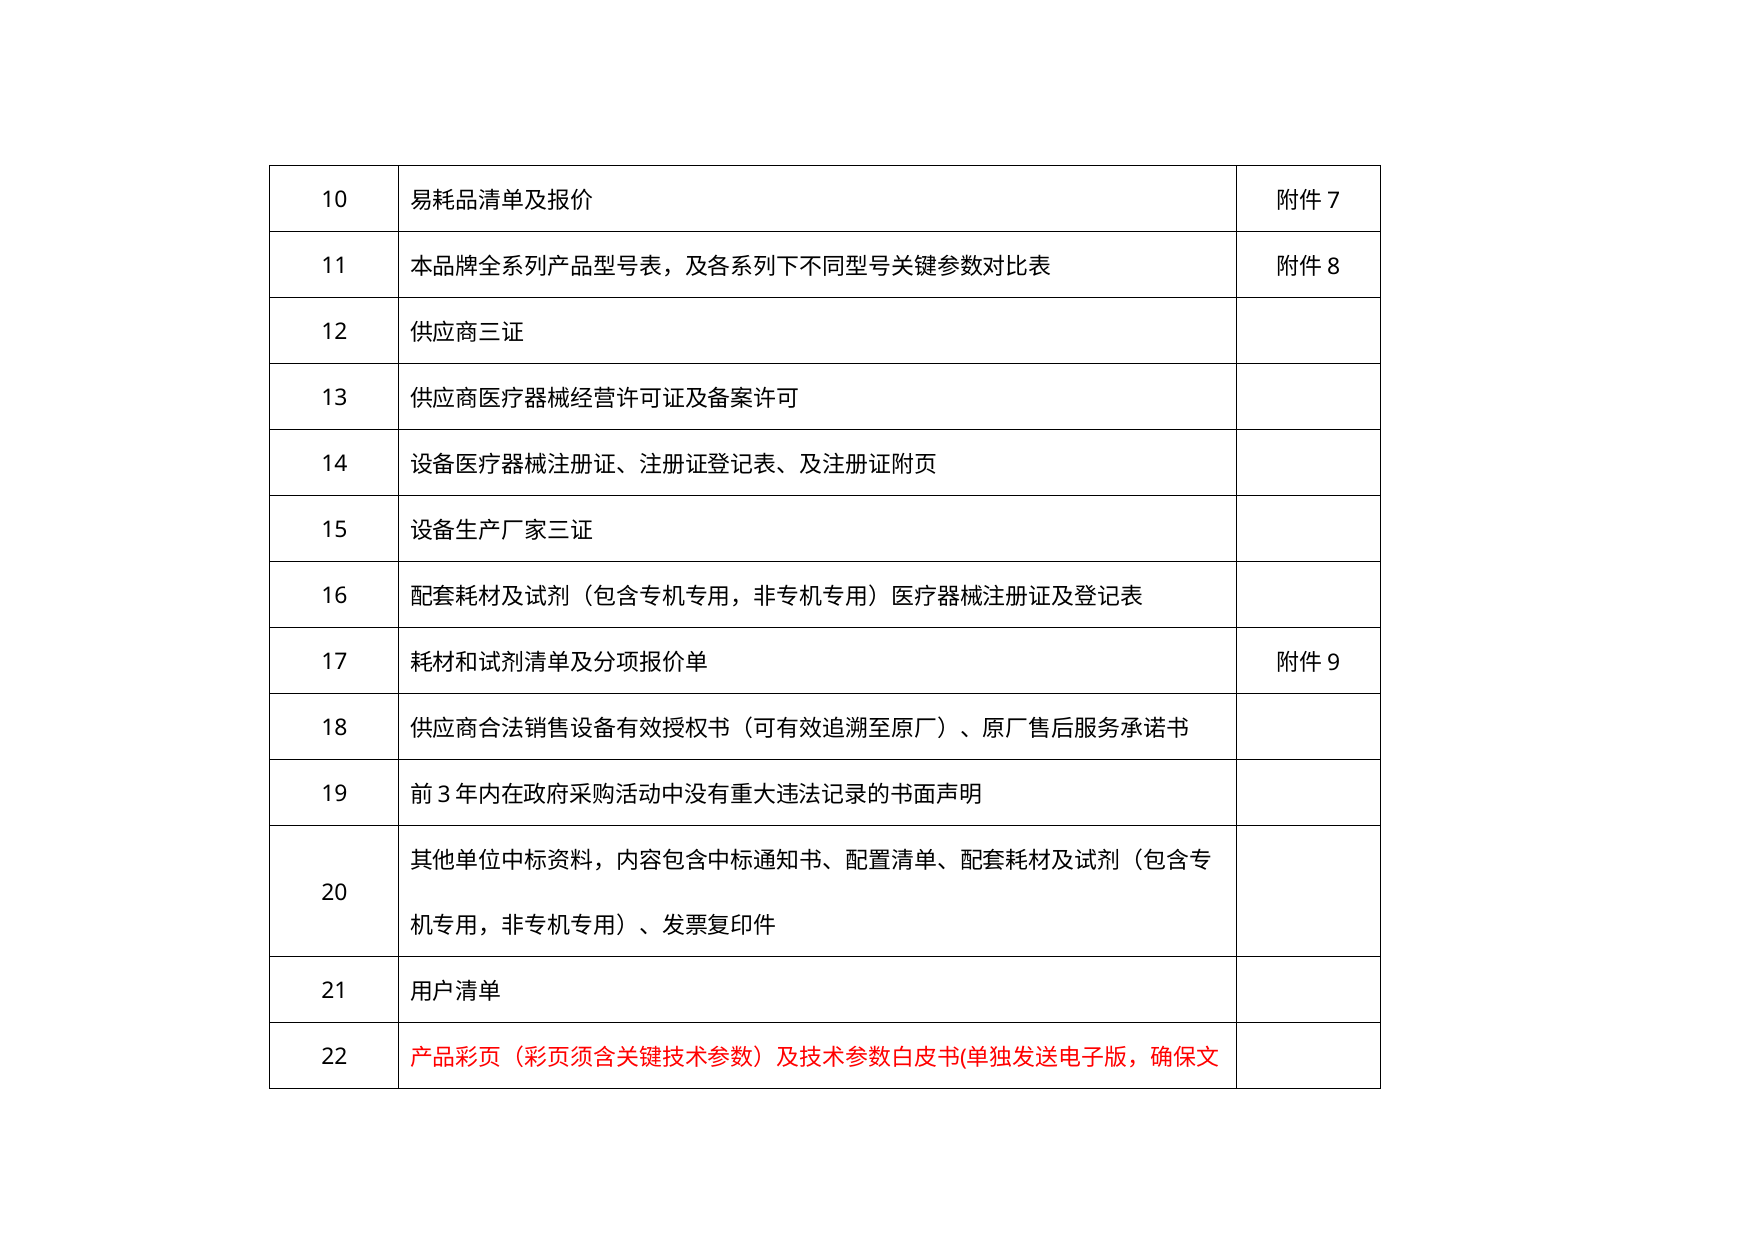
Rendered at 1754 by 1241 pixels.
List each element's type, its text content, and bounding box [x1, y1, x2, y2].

table_cell [1237, 496, 1380, 561]
table_cell 22 [270, 1023, 398, 1088]
table_cell 11 [270, 232, 398, 297]
table_cell 10 [270, 166, 398, 231]
table_cell 14 [270, 430, 398, 495]
table_cell 18 [270, 694, 398, 759]
table_cell 配套耗材及试剂（包含专机专用，非专机专用）医疗器械注册证及登记表 [399, 562, 1236, 627]
table_cell 附件9 [1237, 628, 1380, 693]
table_cell 设备生产厂家三证 [399, 496, 1236, 561]
table_cell 易耗品清单及报价 [399, 166, 1236, 231]
table_cell [1237, 298, 1380, 363]
table_cell 附件7 [1237, 166, 1380, 231]
table_cell [1237, 1023, 1380, 1088]
table_cell 20 [270, 826, 398, 956]
table_cell 15 [270, 496, 398, 561]
table_cell 16 [270, 562, 398, 627]
table_cell 附件8 [1237, 232, 1380, 297]
table_cell 前3年内在政府采购活动中没有重大违法记录的书面声明 [399, 760, 1236, 825]
table_cell 供应商合法销售设备有效授权书（可有效追溯至原厂）、原厂售后服务承诺书 [399, 694, 1236, 759]
table_cell 用户清单 [399, 957, 1236, 1022]
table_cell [399, 1023, 1236, 1088]
table_cell 本品牌全系列产品型号表，及各系列下不同型号关键参数对比表 [399, 232, 1236, 297]
table_cell 19 [270, 760, 398, 825]
table_cell [1237, 760, 1380, 825]
table_cell 其他单位中标资料，内容包含中标通知书、配置清单、配套耗材及试剂（包含专机专用，非专机专用）、发票复印件 [399, 826, 1236, 956]
table_cell 21 [270, 957, 398, 1022]
table_cell [1237, 957, 1380, 1022]
table_cell [1237, 430, 1380, 495]
table_cell 供应商三证 [399, 298, 1236, 363]
table_cell [1237, 826, 1380, 956]
table_cell 17 [270, 628, 398, 693]
table_cell 设备医疗器械注册证、注册证登记表、及注册证附页 [399, 430, 1236, 495]
table_cell [1237, 364, 1380, 429]
table_cell 13 [270, 364, 398, 429]
table_cell [1237, 694, 1380, 759]
table_cell [1237, 562, 1380, 627]
table_cell 12 [270, 298, 398, 363]
table_cell 供应商医疗器械经营许可证及备案许可 [399, 364, 1236, 429]
table_cell 耗材和试剂清单及分项报价单 [399, 628, 1236, 693]
